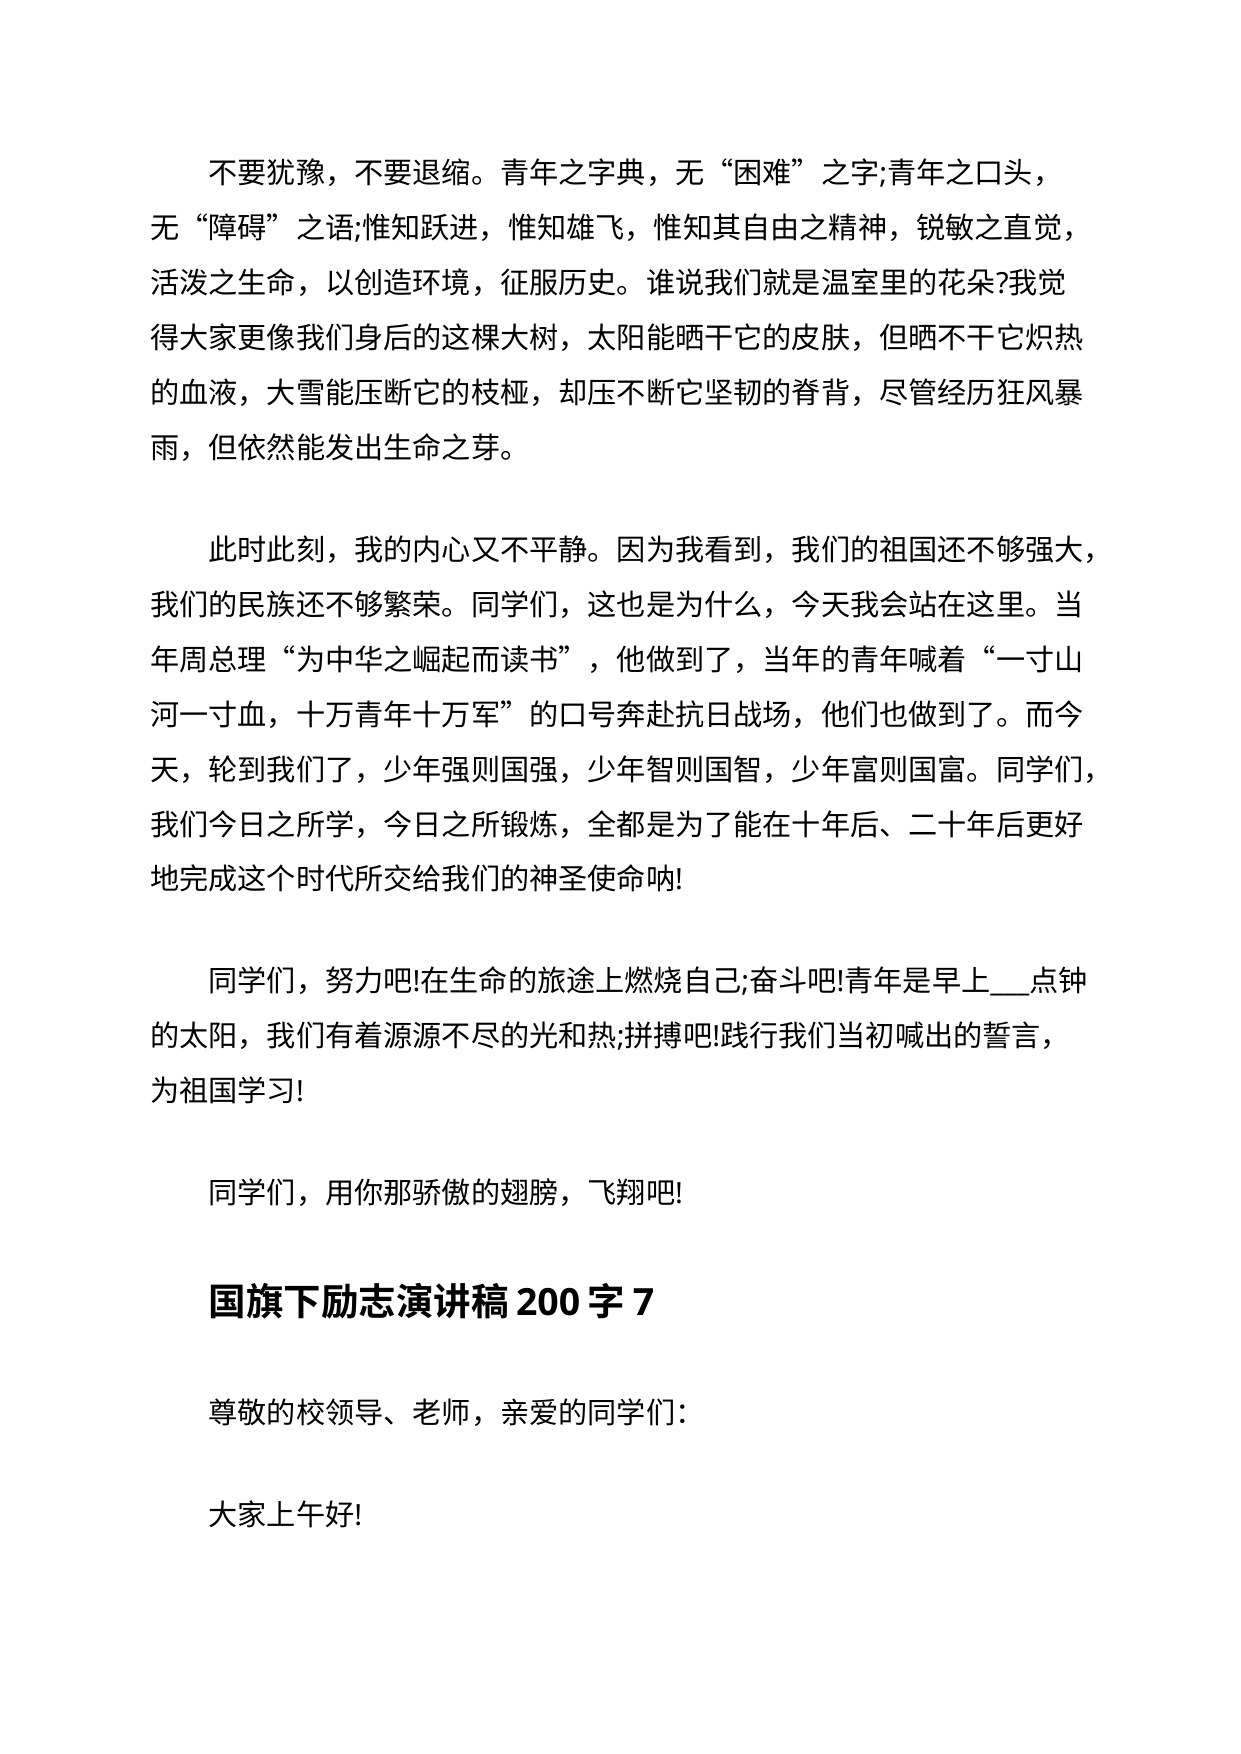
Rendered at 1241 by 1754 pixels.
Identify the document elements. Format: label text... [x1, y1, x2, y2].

text 此时此刻，我的内心又不平静。因为我看到，我们的祖国还不够强大，我们的民族还不够繁荣。同学们，这也是为什么，今天我会站在这里。当年周总理“为中华之崛起而读书”，他做到了，当年的青年喊着“一寸山河一寸血，十万青年十万军”的口号奔赴抗日战场，他们也做到了。而今天，轮到我们了，少年强则国强，少年智则国智，少年富则国富。同学们，我们今日之所学，今日之所锻炼，全都是为了能在十年后、二十年后更好地完成这个时代所交给我们的神圣使命呐! [150, 527, 1090, 898]
text 同学们，用你那骄傲的翅膀，飞翔吧! [150, 1170, 1090, 1212]
text 同学们，努力吧!在生命的旅途上燃烧自己;奋斗吧!青年是早上___点钟的太阳，我们有着源源不尽的光和热;拼搏吧!践行我们当初喊出的誓言，为祖国学习! [150, 958, 1090, 1110]
text 大家上午好! [150, 1491, 1090, 1534]
text 国旗下励志演讲稿200字7 [150, 1272, 1090, 1326]
text 尊敬的校领导、老师，亲爱的同学们： [150, 1389, 1090, 1432]
text 不要犹豫，不要退缩。青年之字典，无“困难”之字;青年之口头，无“障碍”之语;惟知跃进，惟知雄飞，惟知其自由之精神，锐敏之直觉，活泼之生命，以创造环境，征服历史。谁说我们就是温室里的花朵?我觉得大家更像我们身后的这棵大树，太阳能晒干它的皮肤，但晒不干它炽热的血液，大雪能压断它的枝桠，却压不断它坚韧的脊背，尽管经历狂风暴雨，但依然能发出生命之芽。 [150, 150, 1090, 467]
